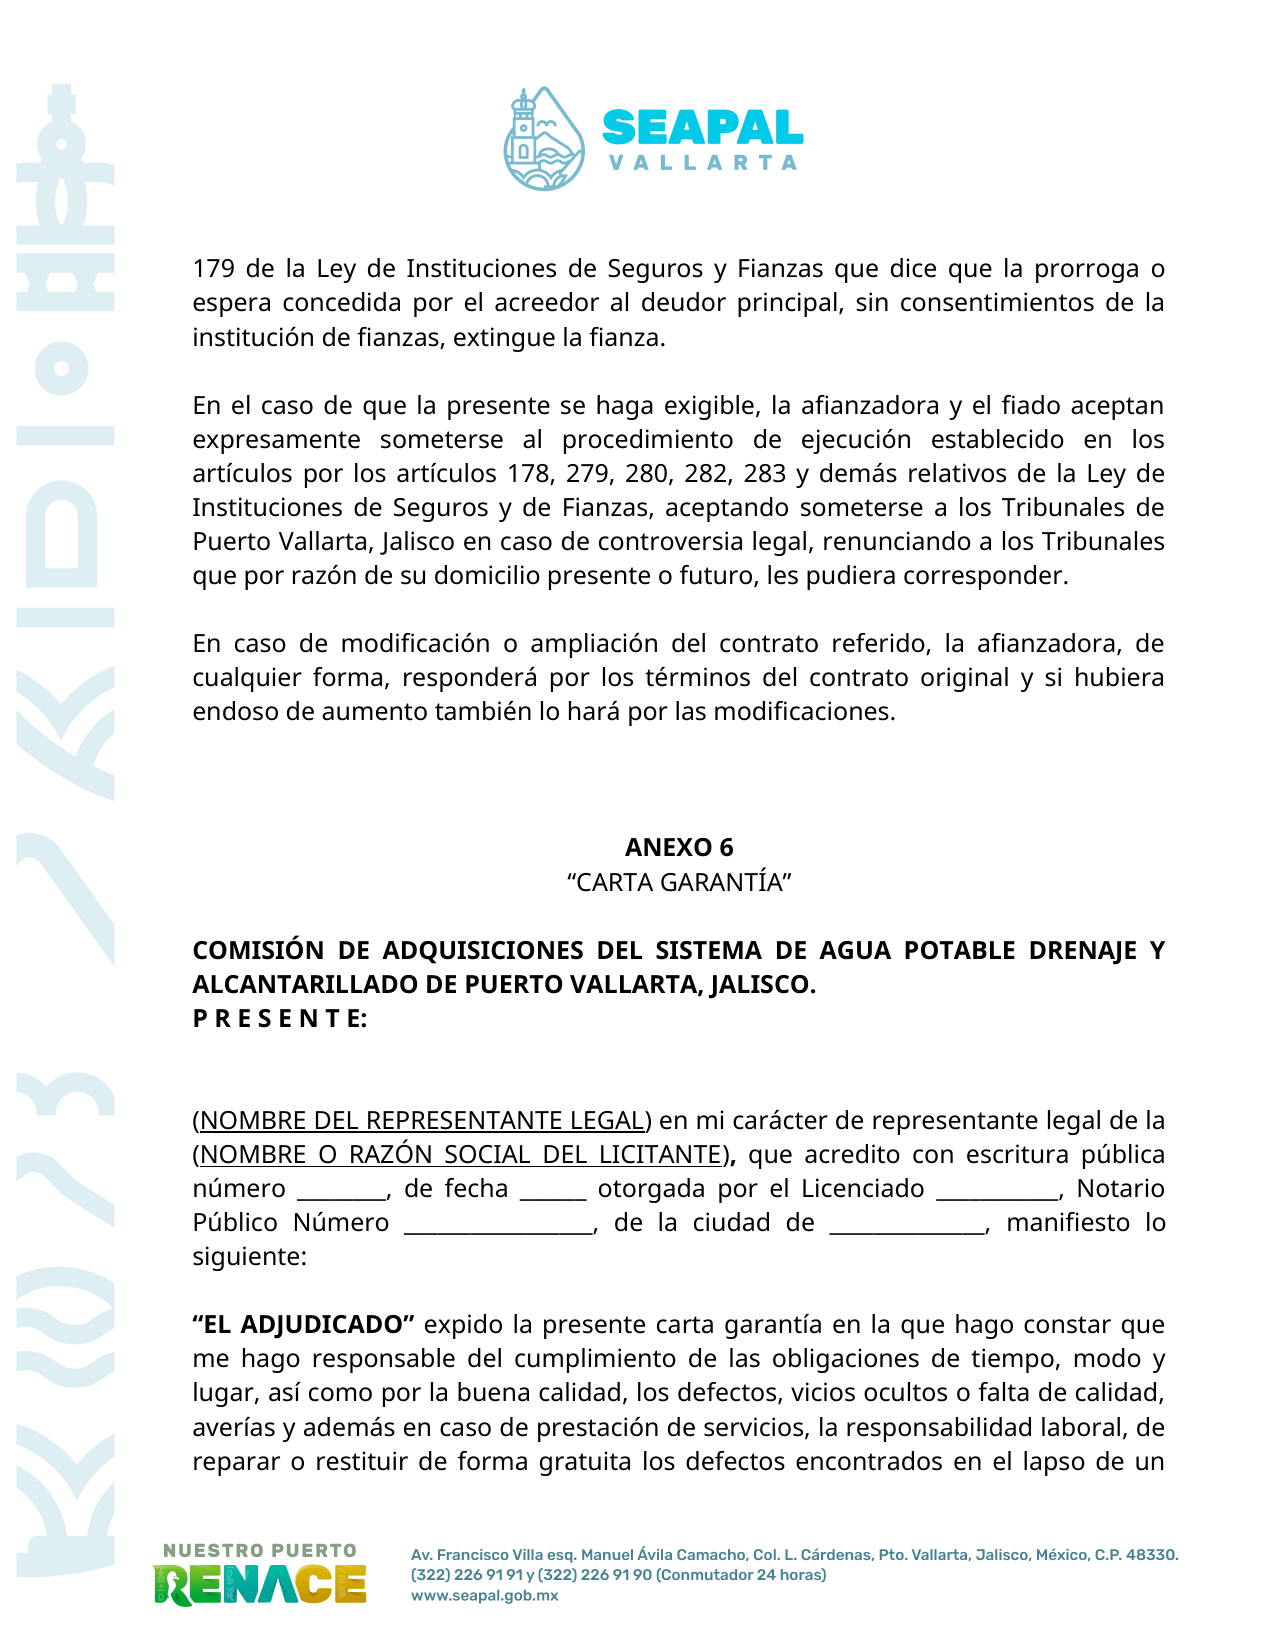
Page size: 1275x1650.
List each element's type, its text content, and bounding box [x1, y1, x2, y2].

text “CARTA GARANTÍA” [192, 864, 1167, 898]
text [192, 1307, 1167, 1477]
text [192, 251, 1167, 353]
text En el caso de que la presente se haga exigible, la afianzadora y el fiado aceptan expresamente someterse al procedimiento de ejecución establecido en los artículos por los artículos 178, 279, 280, 282, 283 y demás relativos de la Ley de Instituciones de Seguros y de Fianzas, aceptando someterse a los Tribunales de Puerto Vallarta, Jalisco en caso de controversia legal, renunciando a los Tribunales que por razón de su domicilio presente o futuro, les pudiera corresponder. [192, 387, 1167, 592]
text COMISIÓN DE ADQUISICIONES DEL SISTEMA DE AGUA POTABLE DRENAJE Y ALCANTARILLADO DE PUERTO VALLARTA, JALISCO. [192, 932, 1167, 1000]
text En caso de modificación o ampliación del contrato referido, la afianzadora, de cualquier forma, responderá por los términos del contrato original y si hubiera endoso de aumento también lo hará por las modificaciones. [192, 626, 1167, 728]
text (NOMBRE DEL REPRESENTANTE LEGAL) en mi carácter de representante legal de la (NOMBRE O RAZÓN SOCIAL DEL LICITANTE), que acredito con escritura pública número ________, de fecha ______ otorgada por el Licenciado ___________, Notario Público Número _________________, de la ciudad de ______________, manifiesto lo siguiente: [192, 1103, 1167, 1273]
text ANEXO 6 [192, 830, 1167, 864]
text P R E S E N T E: [192, 1000, 1167, 1034]
picture [16, 0, 1275, 1649]
